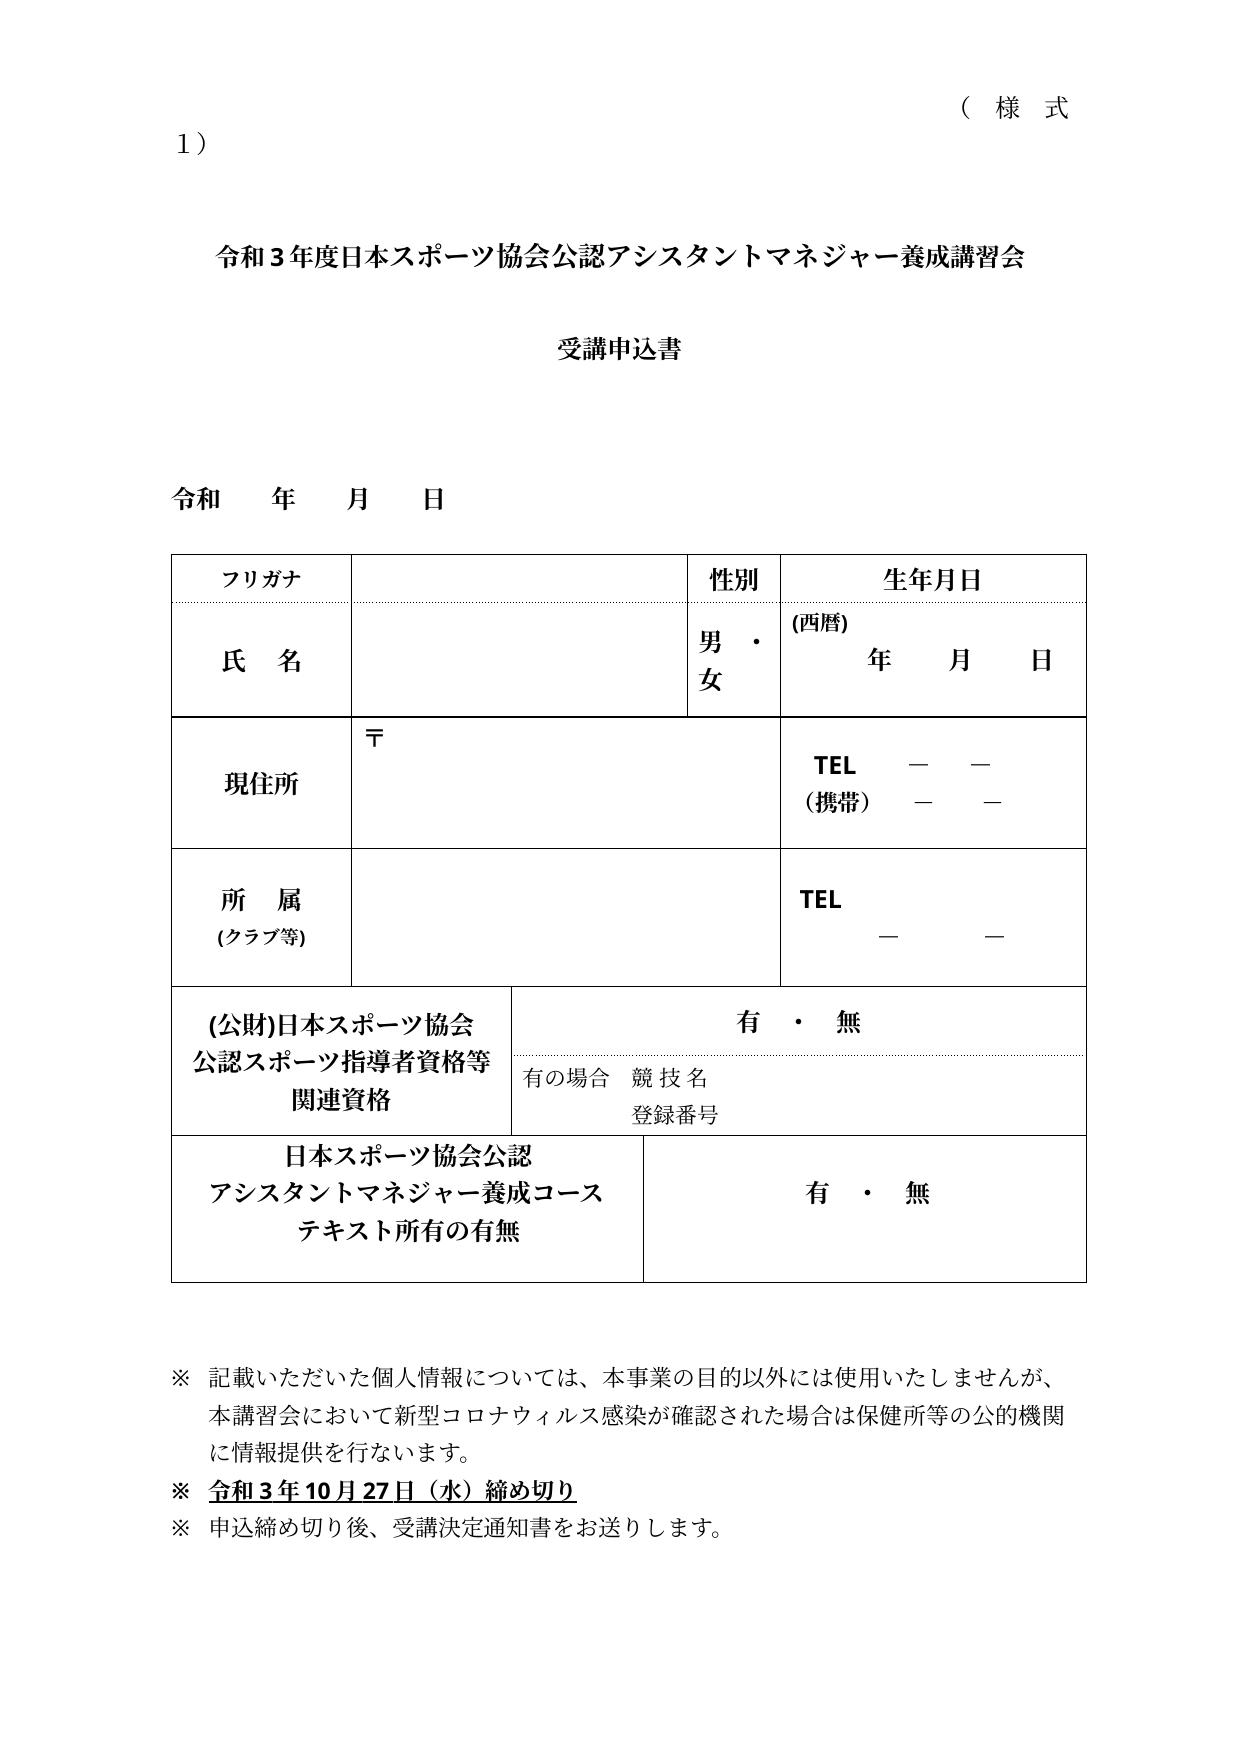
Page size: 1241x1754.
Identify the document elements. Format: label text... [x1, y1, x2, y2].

table_cell TEL － － [781, 849, 1086, 986]
table_cell TEL － － （携帯） － － [781, 718, 1086, 848]
table_cell 氏 名 [172, 602, 351, 716]
table_header [352, 555, 687, 602]
table_cell 男・女 [688, 602, 780, 716]
table_cell 有の場合 競 技 名 登録番号 [512, 1055, 1086, 1134]
list 申込締め切り後、受講決定通知書をお送りします。 [171, 1508, 1069, 1546]
text 受講申込書 [171, 329, 1069, 367]
table_cell (西暦) 年 月 日 [781, 602, 1086, 716]
list 令和3年10月27日（水）締め切り [171, 1471, 1069, 1508]
table_cell 現住所 [172, 718, 351, 848]
table_cell 〒 [352, 718, 780, 848]
table_cell [352, 602, 687, 716]
text 令和3年度日本スポーツ協会公認アシスタントマネジャー養成講習会 [171, 217, 1069, 292]
table_cell (公財)日本スポーツ協会 公認スポーツ指導者資格等 関連資格 [172, 987, 511, 1134]
table_header 性別 [688, 555, 780, 602]
text 令和 年 月 日 [171, 479, 1069, 517]
table_cell 有 ・ 無 [644, 1136, 1086, 1282]
list 記載いただいた個人情報については、本事業の目的以外には使用いたしませんが、本講習会において新型コロナウィルス感染が確認された場合は保健所等の公的機関に情報提供を行ないます。 [171, 1358, 1069, 1471]
table_cell 日本スポーツ協会公認 アシスタントマネジャー養成コース テキスト所有の有無 [172, 1136, 643, 1282]
table_header フリガナ [172, 555, 351, 602]
table_header 生年月日 [781, 555, 1086, 602]
table_cell 有 ・ 無 [512, 987, 1086, 1055]
table_cell [352, 849, 780, 986]
table_cell 所 属 (クラブ等) [172, 849, 351, 986]
